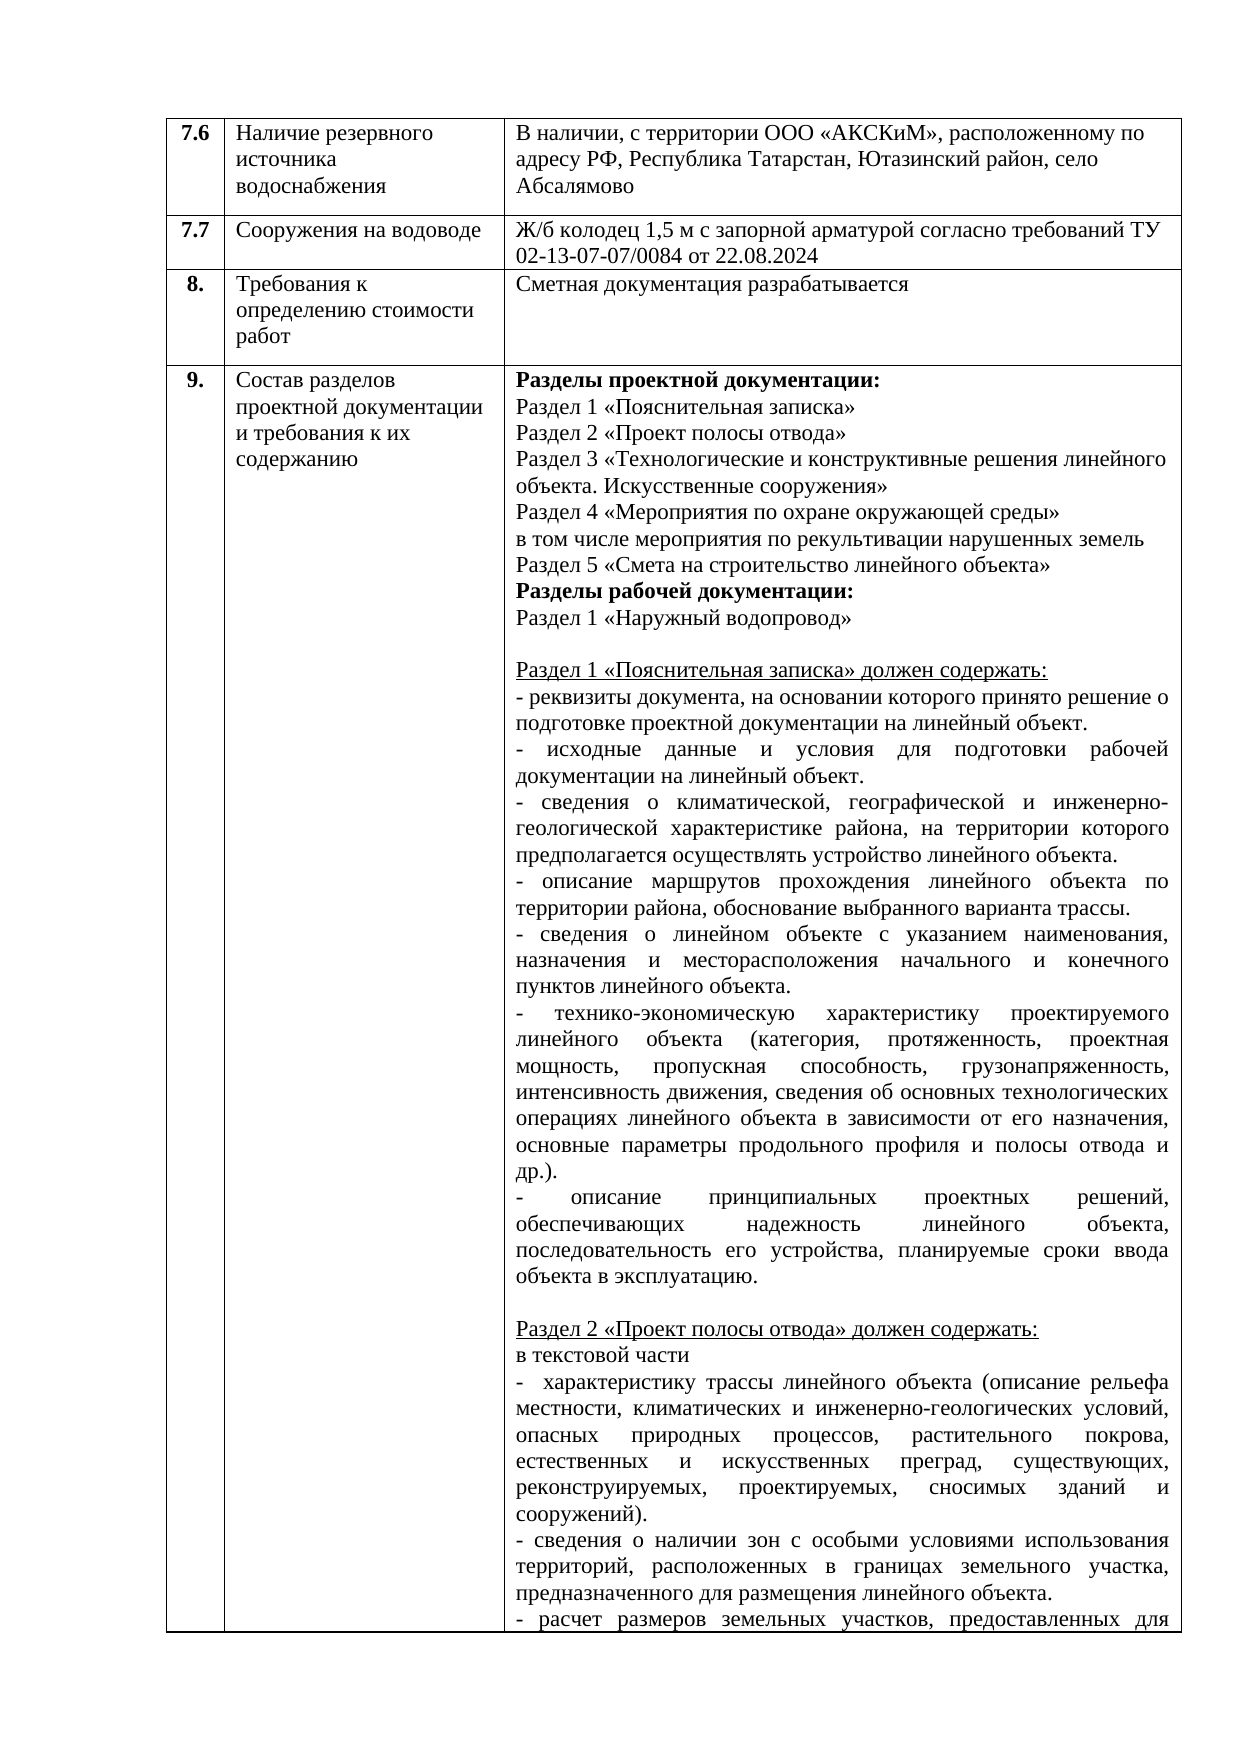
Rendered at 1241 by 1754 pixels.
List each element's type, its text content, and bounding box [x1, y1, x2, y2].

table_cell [225, 366, 504, 1631]
table_cell Требования к определению стоимости работ [225, 270, 504, 365]
table_cell В наличии, с территории ООО «АКСКиМ», расположенному по адресу РФ, Республика Татарстан, Ютазинский район, село Абсалямово [505, 119, 1181, 215]
table_cell Наличие резервного источника водоснабжения [225, 119, 504, 215]
table_cell 7.7 [167, 216, 224, 269]
table_cell 7.6 [167, 119, 224, 215]
table_cell 9. [167, 366, 224, 1631]
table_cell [505, 366, 1181, 1631]
table_cell 8. [167, 270, 224, 365]
table_cell Ж/б колодец 1,5 м с запорной арматурой согласно требований ТУ 02-13-07-07/0084 от 22.08.2024 [505, 216, 1181, 269]
table_cell Сметная документация разрабатывается [505, 270, 1181, 365]
table_cell Сооружения на водоводе [225, 216, 504, 269]
